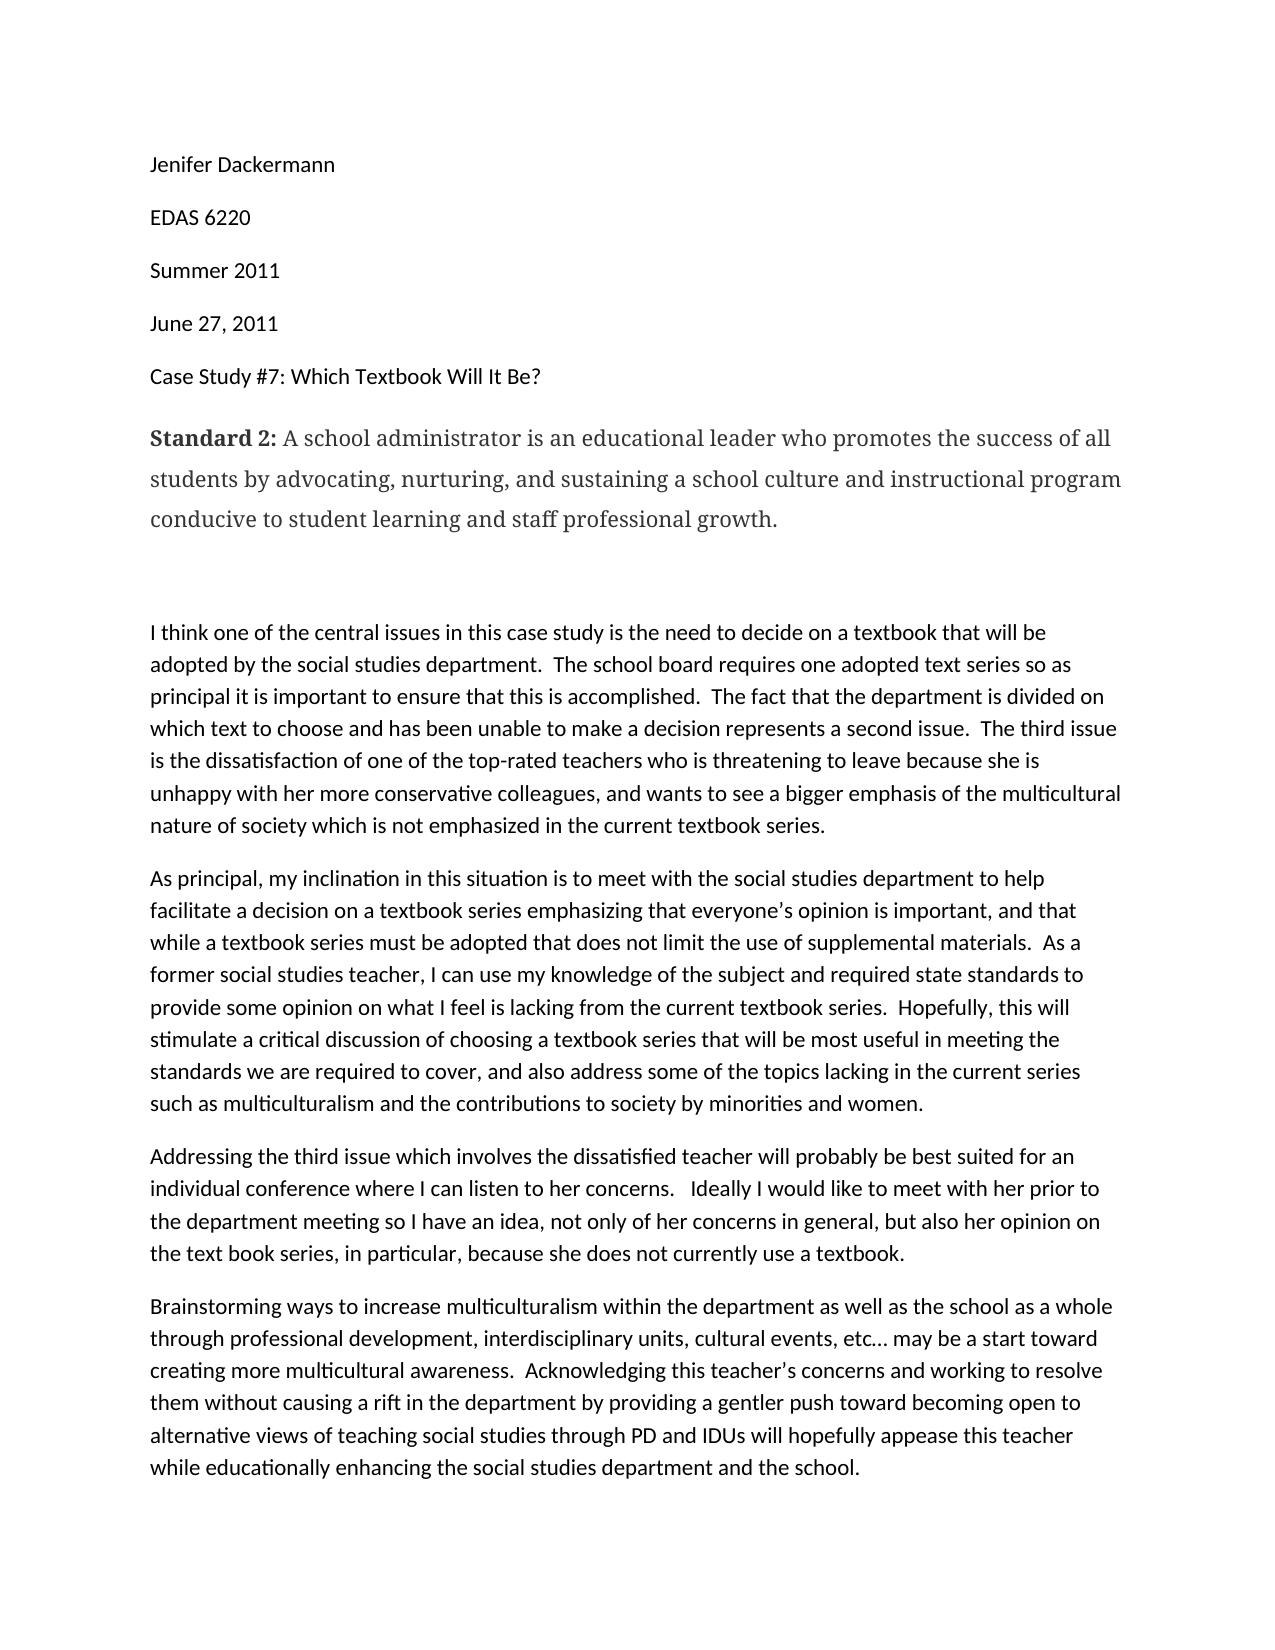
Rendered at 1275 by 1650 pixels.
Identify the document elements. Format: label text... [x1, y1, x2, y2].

text Addressing the third issue which involves the dissatisfied teacher will probably be best suited for an individual conference where I can listen to her concerns. Ideally I would like to meet with her prior to the department meeting so I have an idea, not only of her concerns in general, but also her opinion on the text book series, in particular, because she does not currently use a textbook. [150, 1142, 1125, 1267]
text I think one of the central issues in this case study is the need to decide on a textbook that will be adopted by the social studies department. The school board requires one adopted text series so as principal it is important to ensure that this is accomplished. The fact that the department is divided on which text to choose and has been unable to make a decision represents a second issue. The third issue is the dissatisfaction of one of the top-rated teachers who is threatening to leave because she is unhappy with her more conservative colleagues, and wants to see a bigger emphasis of the multicultural nature of society which is not emphasized in the current textbook series. [150, 618, 1125, 839]
text As principal, my inclination in this situation is to meet with the social studies department to help facilitate a decision on a textbook series emphasizing that everyone’s opinion is important, and that while a textbook series must be adopted that does not limit the use of supplemental materials. As a former social studies teacher, I can use my knowledge of the subject and required state standards to provide some opinion on what I feel is lacking from the current textbook series. Hopefully, this will stimulate a critical discussion of choosing a textbook series that will be most useful in meeting the standards we are required to cover, and also address some of the topics lacking in the current series such as multiculturalism and the contributions to society by minorities and women. [150, 864, 1125, 1117]
text Case Study #7: Which Textbook Will It Be? [150, 362, 1125, 390]
text Standard 2: A school administrator is an educational leader who promotes the success of all students by advocating, nurturing, and sustaining a school culture and instructional program conducive to student learning and staff professional growth. [150, 423, 1125, 534]
text Summer 2011 [150, 256, 1125, 284]
text EDAS 6220 [150, 203, 1125, 231]
text Brainstorming ways to increase multiculturalism within the department as well as the school as a whole through professional development, interdisciplinary units, cultural events, etc… may be a start toward creating more multicultural awareness. Acknowledging this teacher’s concerns and working to resolve them without causing a rift in the department by providing a gentler push toward becoming open to alternative views of teaching social studies through PD and IDUs will hopefully appease this teacher while educationally enhancing the social studies department and the school. [150, 1292, 1125, 1481]
text June 27, 2011 [150, 309, 1125, 337]
text Jenifer Dackermann [150, 150, 1125, 178]
